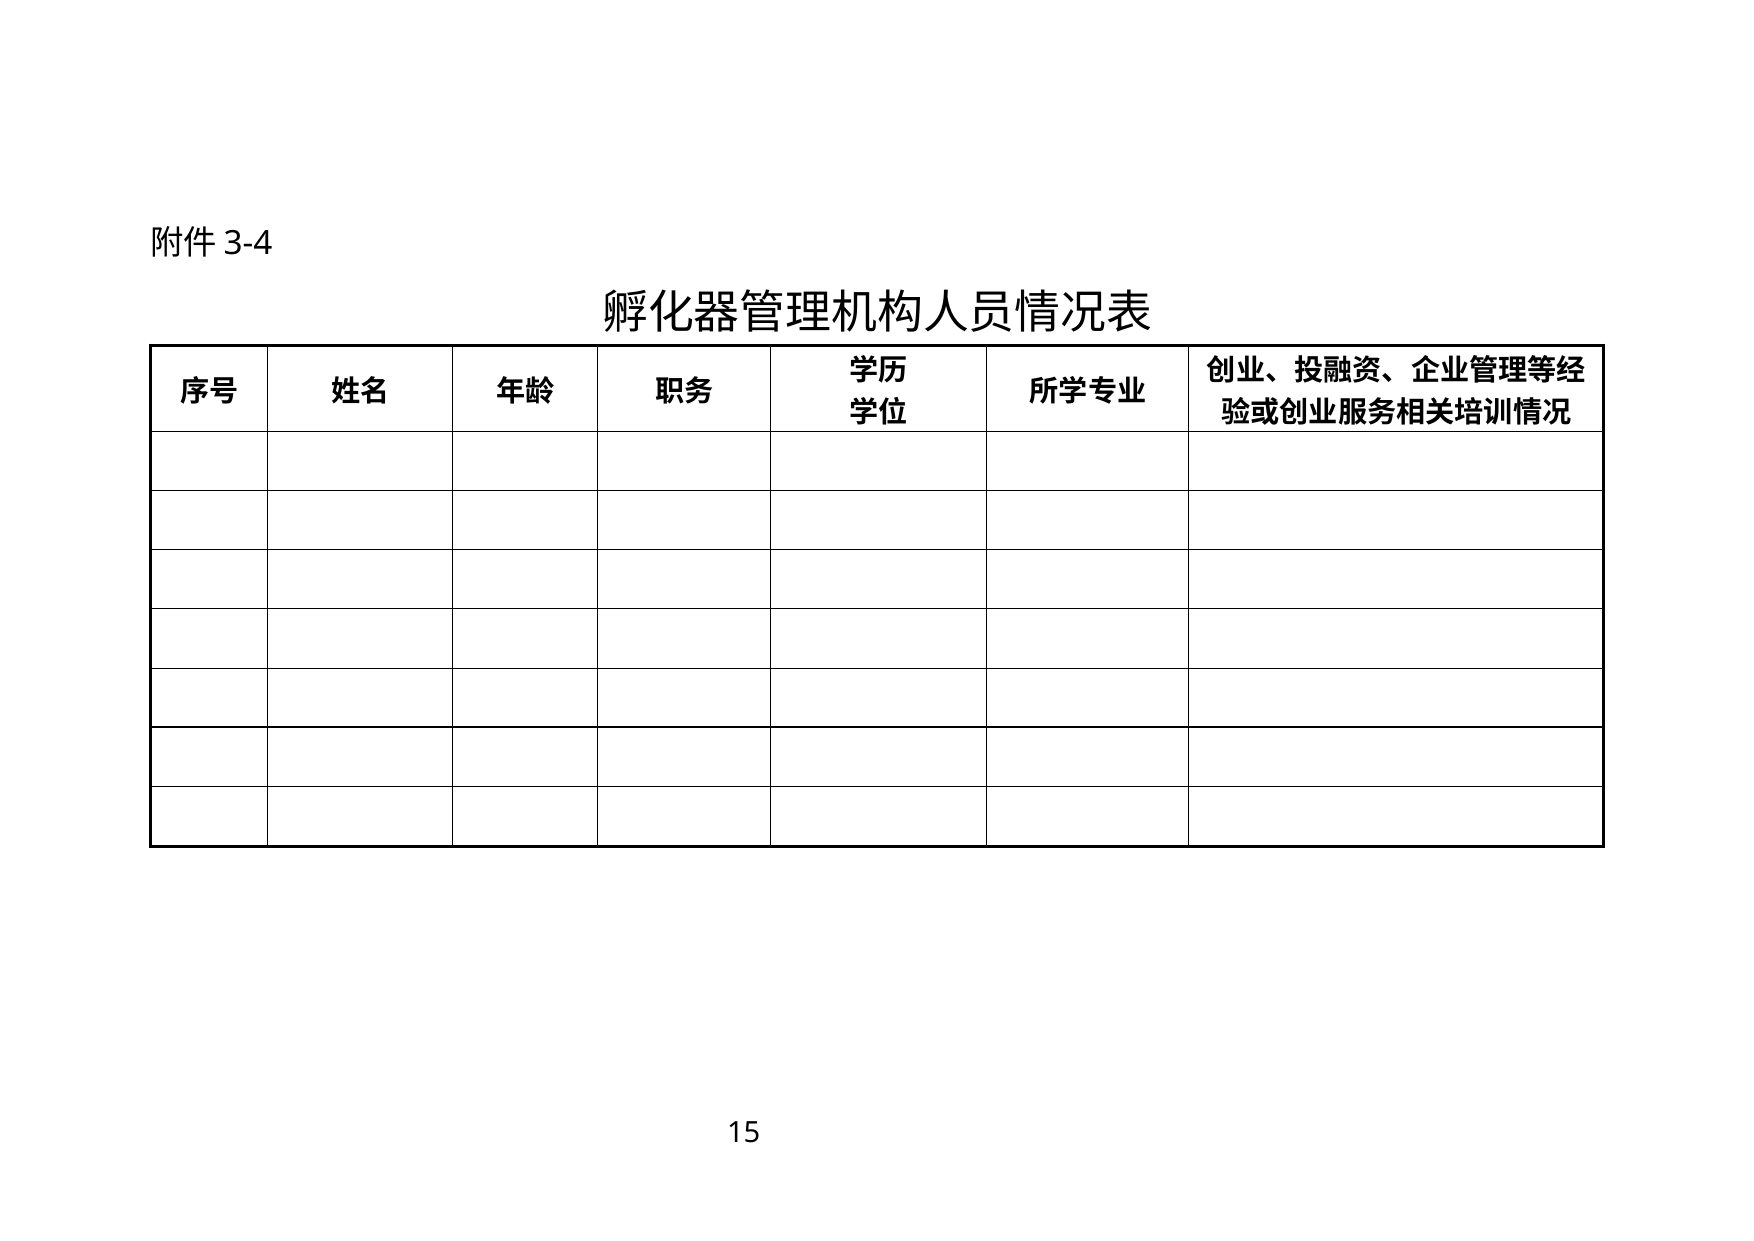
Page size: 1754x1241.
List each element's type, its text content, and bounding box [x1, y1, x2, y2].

table_cell [268, 491, 452, 549]
table_cell [987, 432, 1188, 490]
table_cell [453, 787, 597, 844]
table_cell [152, 550, 267, 608]
table_cell [987, 728, 1188, 786]
table_cell [1189, 669, 1602, 726]
table_cell [1189, 728, 1602, 786]
table_cell [771, 669, 986, 726]
table_cell [268, 787, 452, 844]
table_cell [987, 787, 1188, 844]
table_header 学历 学位 [771, 347, 986, 431]
text 孵化器管理机构人员情况表 [150, 274, 1604, 343]
table_cell [152, 787, 267, 844]
table_cell [1189, 787, 1602, 844]
table_cell [771, 787, 986, 844]
table_header 姓名 [268, 347, 452, 431]
table_cell [771, 491, 986, 549]
table_cell [598, 609, 770, 667]
table_cell [987, 609, 1188, 667]
table_cell [771, 728, 986, 786]
table_cell [152, 669, 267, 726]
table_cell [453, 609, 597, 667]
table_cell [453, 728, 597, 786]
table_cell [453, 491, 597, 549]
table_cell [771, 609, 986, 667]
table_cell [453, 432, 597, 490]
table_cell [268, 669, 452, 726]
table_cell [152, 491, 267, 549]
table_cell [268, 609, 452, 667]
table_cell [598, 550, 770, 608]
table_cell [453, 669, 597, 726]
table_cell [987, 491, 1188, 549]
table_cell [152, 432, 267, 490]
table_cell [598, 432, 770, 490]
table_header 职务 [598, 347, 770, 431]
table_cell [1189, 432, 1602, 490]
table_header 序号 [152, 347, 267, 431]
table_cell [987, 550, 1188, 608]
table_cell [598, 787, 770, 844]
table_cell [598, 669, 770, 726]
table_cell [152, 728, 267, 786]
table_cell [268, 728, 452, 786]
table_cell [771, 432, 986, 490]
table_cell [1189, 491, 1602, 549]
table_cell [1189, 609, 1602, 667]
table_cell [598, 491, 770, 549]
table_header 年龄 [453, 347, 597, 431]
table_cell [1189, 550, 1602, 608]
table_cell [152, 609, 267, 667]
table_cell [453, 550, 597, 608]
table_header 所学专业 [987, 347, 1188, 431]
table_header 创业、投融资、企业管理等经验或创业服务相关培训情况 [1189, 347, 1602, 431]
table_cell [771, 550, 986, 608]
table_cell [598, 728, 770, 786]
table_cell [268, 550, 452, 608]
table_cell [268, 432, 452, 490]
table_cell [987, 669, 1188, 726]
text 附件3-4 [150, 205, 1604, 274]
